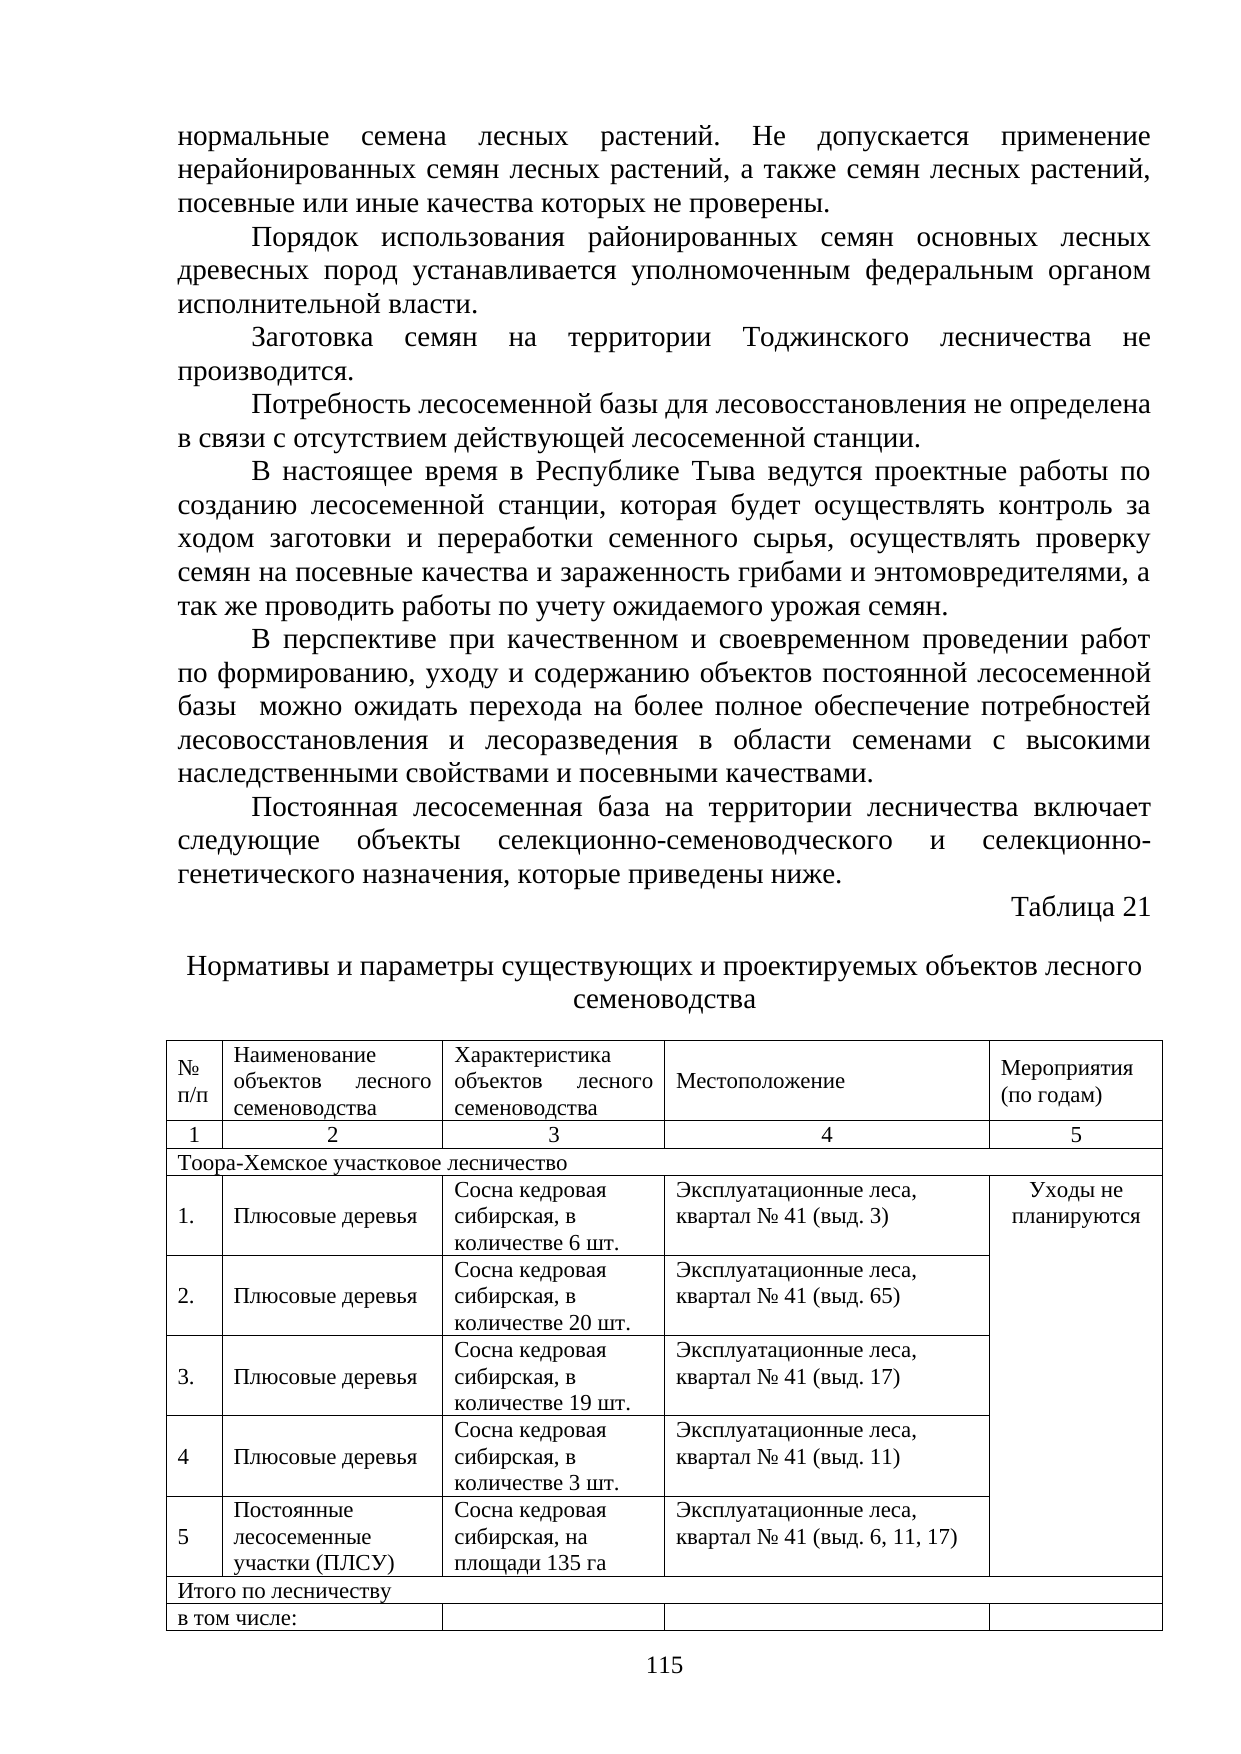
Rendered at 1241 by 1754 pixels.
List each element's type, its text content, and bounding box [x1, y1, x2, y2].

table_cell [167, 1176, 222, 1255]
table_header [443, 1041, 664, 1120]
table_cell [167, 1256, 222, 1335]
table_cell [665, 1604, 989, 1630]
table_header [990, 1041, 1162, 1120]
text Таблица 21 [177, 889, 1152, 923]
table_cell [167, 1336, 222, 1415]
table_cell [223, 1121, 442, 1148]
text В настоящее время в Республике Тыва ведутся проектные работы по созданию лесосеменной станции, которая будет осуществлять контроль за ходом заготовки и переработки семенного сырья, осуществлять проверку семян на посевные качества и зараженность грибами и энтомовредителями, а так же проводить работы по учету ожидаемого урожая семян. [177, 453, 1152, 621]
text Нормативы и параметры существующих и проектируемых объектов лесного семеноводства [177, 948, 1152, 1015]
text В перспективе при качественном и своевременном проведении работ по формированию, уходу и содержанию объектов постоянной лесосеменной базы можно ожидать перехода на более полное обеспечение потребностей лесовосстановления и лесоразведения в области семенами с высокими наследственными свойствами и посевными качествами. [177, 621, 1152, 789]
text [177, 118, 1152, 219]
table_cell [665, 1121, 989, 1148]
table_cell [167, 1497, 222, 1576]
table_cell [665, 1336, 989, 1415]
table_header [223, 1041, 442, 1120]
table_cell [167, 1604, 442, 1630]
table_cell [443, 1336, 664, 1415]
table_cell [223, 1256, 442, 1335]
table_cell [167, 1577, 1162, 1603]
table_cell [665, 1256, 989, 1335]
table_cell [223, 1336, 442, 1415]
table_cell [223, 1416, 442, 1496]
text Порядок использования районированных семян основных лесных древесных пород устанавливается уполномоченным федеральным органом исполнительной власти. [177, 219, 1152, 319]
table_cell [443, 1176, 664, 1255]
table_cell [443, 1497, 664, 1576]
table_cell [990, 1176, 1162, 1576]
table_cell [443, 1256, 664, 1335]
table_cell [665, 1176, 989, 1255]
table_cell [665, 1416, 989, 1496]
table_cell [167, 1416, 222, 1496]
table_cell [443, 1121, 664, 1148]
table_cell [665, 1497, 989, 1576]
text Потребность лесосеменной базы для лесовосстановления не определена в связи с отсутствием действующей лесосеменной станции. [177, 386, 1152, 453]
text Постоянная лесосеменная база на территории лесничества включает следующие объекты селекционно-семеноводческого и селекционно-генетического назначения, которые приведены ниже. [177, 789, 1152, 889]
text Заготовка семян на территории Тоджинского лесничества не производится. [177, 319, 1152, 386]
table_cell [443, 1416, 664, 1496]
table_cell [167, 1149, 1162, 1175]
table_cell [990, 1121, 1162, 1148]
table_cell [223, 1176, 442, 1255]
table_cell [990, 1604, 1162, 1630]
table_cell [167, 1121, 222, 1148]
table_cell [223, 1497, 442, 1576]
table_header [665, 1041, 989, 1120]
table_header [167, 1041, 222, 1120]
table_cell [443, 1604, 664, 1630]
